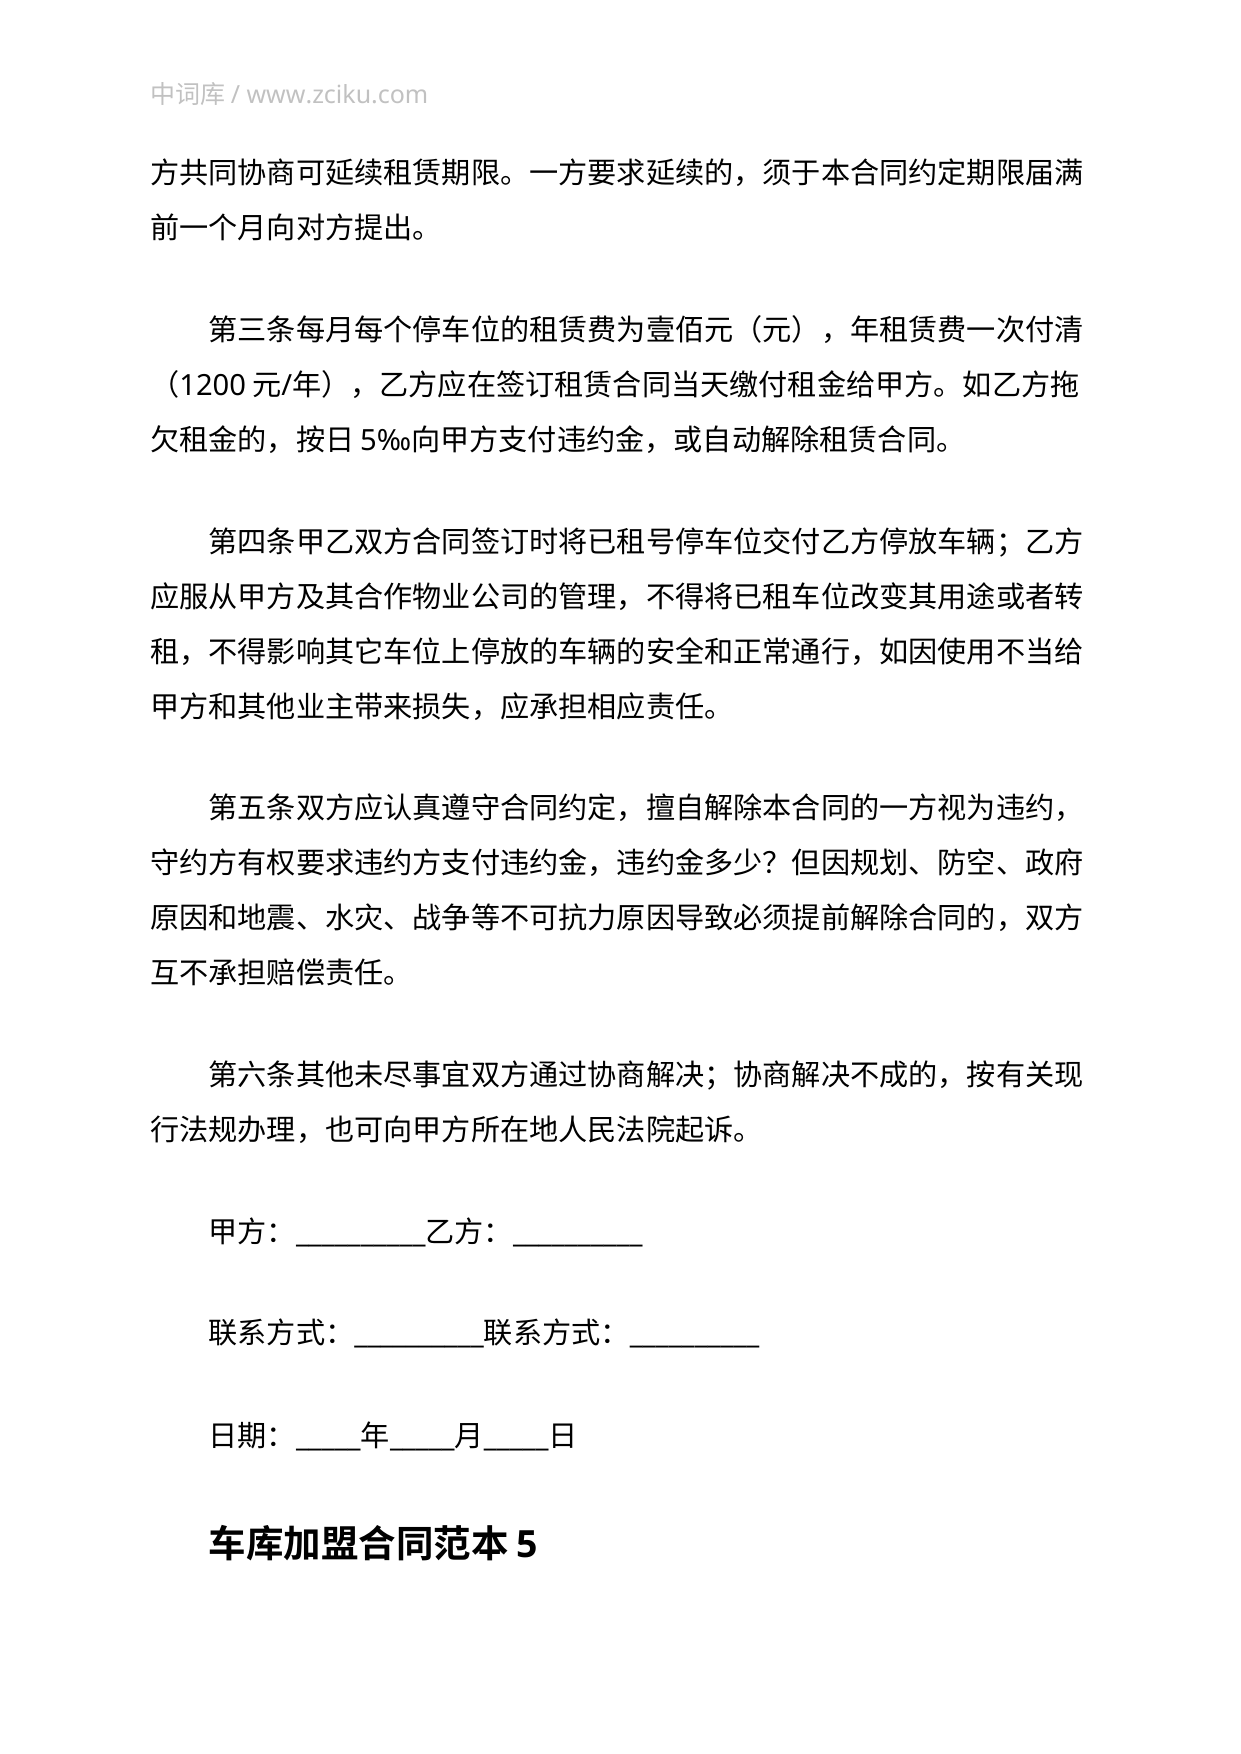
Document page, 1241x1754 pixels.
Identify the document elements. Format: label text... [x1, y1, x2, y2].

text 联系方式：__________联系方式：__________ [150, 1310, 1090, 1352]
text 日期：_____年_____月_____日 [150, 1412, 1090, 1454]
text 第三条每月每个停车位的租赁费为壹佰元（元），年租赁费一次付清（1200元/年），乙方应在签订租赁合同当天缴付租金给甲方。如乙方拖欠租金的，按日5‰向甲方支付违约金，或自动解除租赁合同。 [150, 307, 1090, 459]
text 甲方：__________乙方：__________ [150, 1208, 1090, 1251]
text 第四条甲乙双方合同签订时将已租号停车位交付乙方停放车辆；乙方应服从甲方及其合作物业公司的管理，不得将已租车位改变其用途或者转租，不得影响其它车位上停放的车辆的安全和正常通行，如因使用不当给甲方和其他业主带来损失，应承担相应责任。 [150, 518, 1090, 726]
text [150, 150, 1090, 247]
text 车库加盟合同范本5 [150, 1514, 1090, 1568]
text 第五条双方应认真遵守合同约定，擅自解除本合同的一方视为违约，守约方有权要求违约方支付违约金，违约金多少？但因规划、防空、政府原因和地震、水灾、战争等不可抗力原因导致必须提前解除合同的，双方互不承担赔偿责任。 [150, 785, 1090, 992]
text 第六条其他未尽事宜双方通过协商解决；协商解决不成的，按有关现行法规办理，也可向甲方所在地人民法院起诉。 [150, 1051, 1090, 1149]
